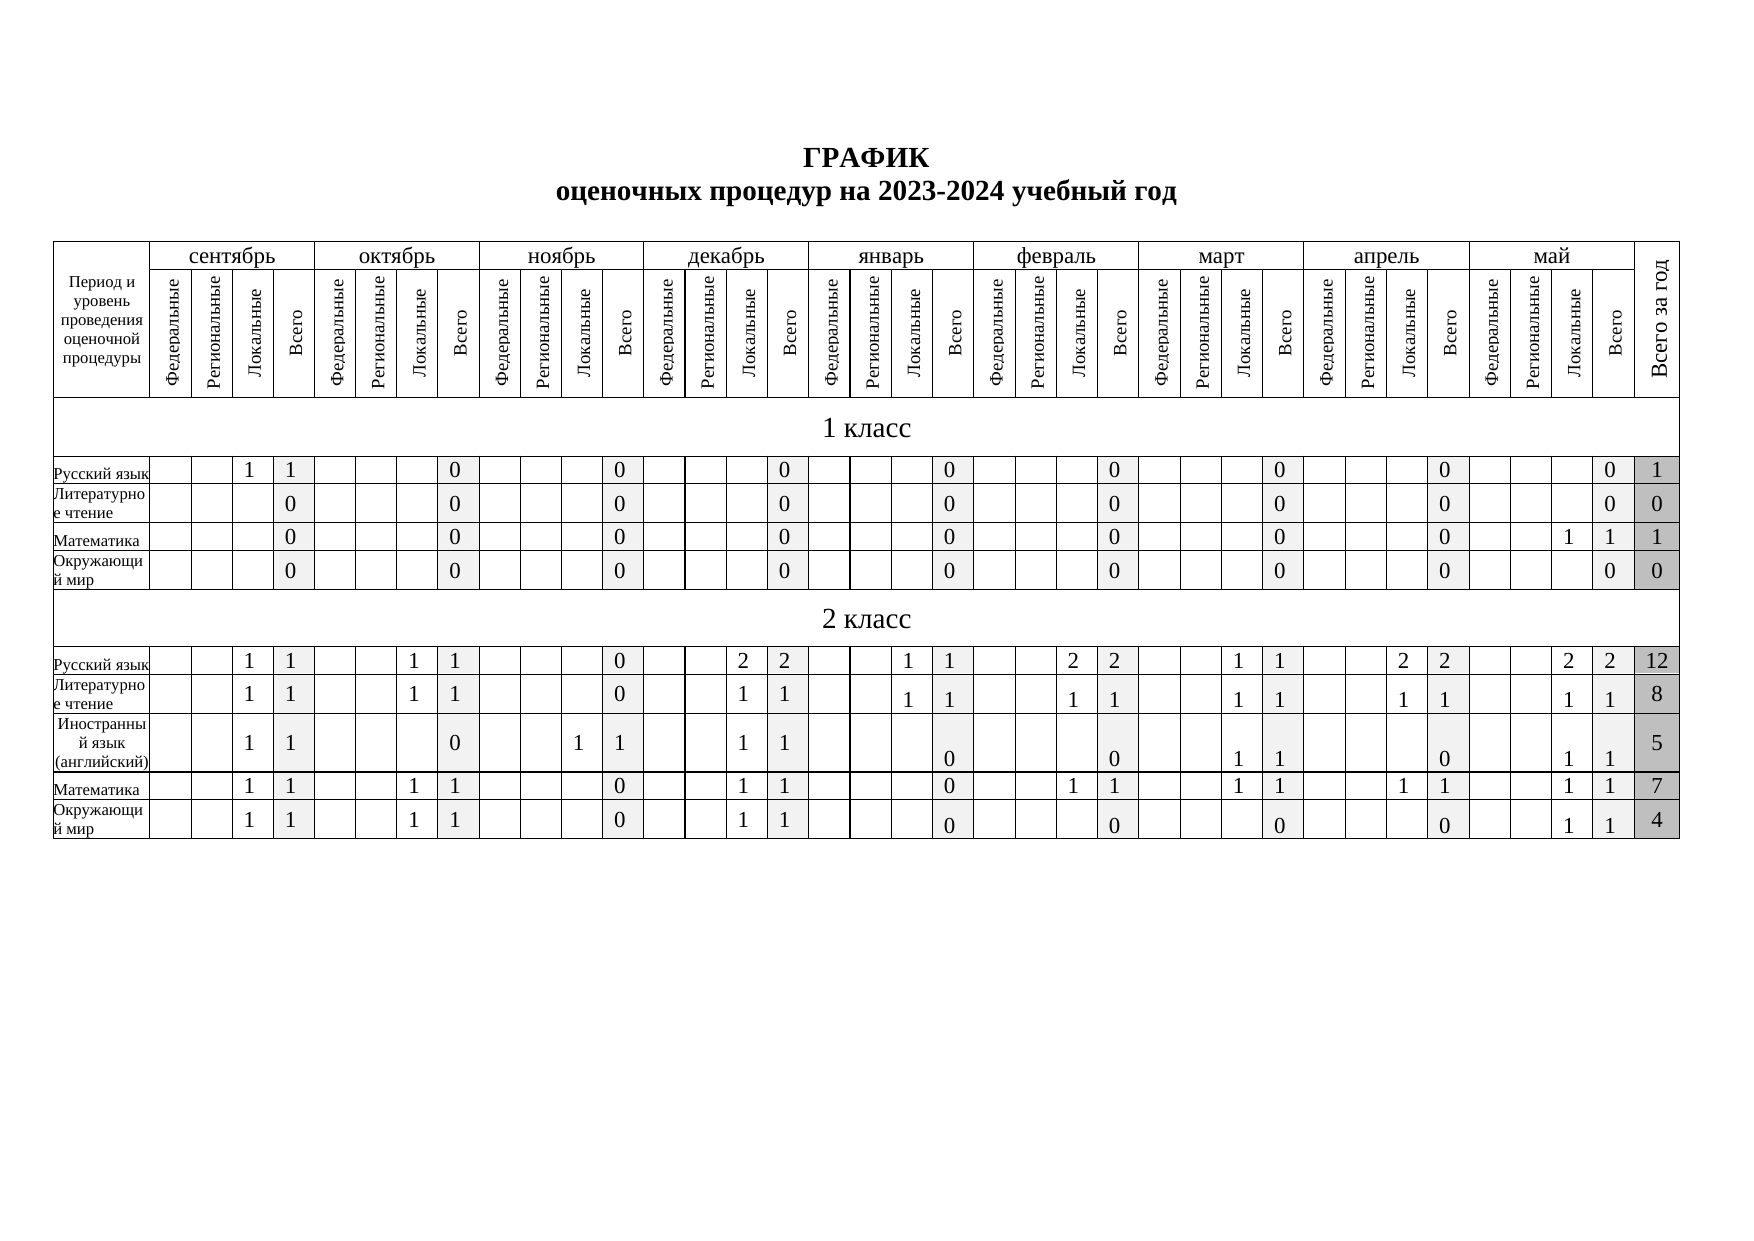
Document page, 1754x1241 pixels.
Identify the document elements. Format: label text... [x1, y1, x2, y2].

table_cell 1 [233, 773, 273, 799]
table_cell [562, 675, 602, 713]
table_cell Федеральные [150, 270, 191, 397]
table_cell [150, 551, 191, 589]
table_cell [315, 714, 355, 771]
table_cell 0 [933, 484, 973, 522]
table_cell [1552, 457, 1592, 483]
table_cell 1 [1593, 675, 1634, 713]
table_cell [974, 675, 1015, 713]
table_cell 0 [1428, 551, 1469, 589]
table_cell [1181, 714, 1221, 771]
table_cell 1 [1593, 714, 1634, 771]
table_cell Окружающий мир [54, 800, 149, 838]
table_cell [974, 484, 1015, 522]
table_cell [1304, 551, 1345, 589]
table_cell [1016, 800, 1056, 838]
table_cell 2 [1428, 647, 1469, 673]
table_cell [1387, 551, 1427, 589]
table_cell [686, 484, 726, 522]
table_cell [192, 647, 232, 673]
table_cell [809, 484, 849, 522]
table_cell [644, 800, 684, 838]
table_cell [644, 457, 684, 483]
table_cell Всего [274, 270, 314, 397]
table_cell Всего [438, 270, 479, 397]
table_cell [1181, 773, 1221, 799]
table_cell 0 [603, 551, 643, 589]
table_cell [1181, 675, 1221, 713]
table_cell [974, 523, 1015, 550]
table_cell [521, 551, 561, 589]
table_cell [150, 675, 191, 713]
table_cell [686, 714, 726, 771]
table_cell [192, 800, 232, 838]
table_cell [480, 484, 520, 522]
table_cell Русский язык [54, 457, 149, 483]
table_cell [150, 647, 191, 673]
table_cell [1470, 551, 1510, 589]
table_cell [1181, 647, 1221, 673]
table_cell 1 [727, 714, 767, 771]
table_cell [150, 484, 191, 522]
table_cell Всего [1098, 270, 1138, 397]
table_cell Окружающий мир [54, 551, 149, 589]
table_cell [562, 800, 602, 838]
table_cell [644, 675, 684, 713]
table_header декабрь [644, 242, 808, 268]
table_cell [521, 647, 561, 673]
table_cell [1139, 714, 1180, 771]
table_cell 1 [1222, 675, 1262, 713]
table_cell [562, 457, 602, 483]
table_cell [1470, 773, 1510, 799]
table_cell [521, 800, 561, 838]
table_cell [150, 457, 191, 483]
table_cell 0 [1428, 714, 1469, 771]
table_cell 1 [438, 773, 479, 799]
table_cell Локальные [892, 270, 932, 397]
table_cell 0 [1593, 551, 1634, 589]
table_cell [1346, 800, 1386, 838]
table_cell Региональные [1346, 270, 1386, 397]
table_cell [1222, 551, 1262, 589]
table_cell [727, 457, 767, 483]
table_cell [851, 800, 891, 838]
table_cell 1 [1552, 714, 1592, 771]
table_cell [686, 773, 726, 799]
table_cell [562, 647, 602, 673]
table_cell Математика [54, 523, 149, 550]
table_cell Региональные [1181, 270, 1221, 397]
table_cell [150, 523, 191, 550]
table_header январь [809, 242, 973, 268]
table_cell 1 [233, 714, 273, 771]
table_cell Литературное чтение [54, 675, 149, 713]
table_cell 0 [1263, 551, 1303, 589]
table_cell 1 [1593, 523, 1634, 550]
table_cell [480, 647, 520, 673]
table_cell Всего [1428, 270, 1469, 397]
table_cell 0 [933, 551, 973, 589]
table_cell 0 [1593, 457, 1634, 483]
table_cell 0 [1263, 484, 1303, 522]
table_cell 1 [274, 647, 314, 673]
table_cell [727, 484, 767, 522]
table_cell 1 [233, 647, 273, 673]
table_cell [150, 800, 191, 838]
table_cell [1139, 457, 1180, 483]
table_cell [192, 551, 232, 589]
table_cell Всего [1263, 270, 1303, 397]
table_cell 1 [1222, 773, 1262, 799]
table_cell [1016, 714, 1056, 771]
table_header март [1139, 242, 1303, 268]
table_cell [1304, 484, 1345, 522]
table_cell [686, 675, 726, 713]
table_cell [1139, 773, 1180, 799]
table_cell [1057, 484, 1097, 522]
table_cell [1511, 800, 1551, 838]
table_cell 1 [727, 800, 767, 838]
table_cell 1 [1552, 675, 1592, 713]
table_cell 1 [892, 675, 932, 713]
table_cell 2 [1057, 647, 1097, 673]
table_cell Локальные [233, 270, 273, 397]
table_cell [686, 647, 726, 673]
table_cell [1222, 457, 1262, 483]
table_cell [1139, 551, 1180, 589]
table_header февраль [974, 242, 1138, 268]
table_cell 0 [1263, 523, 1303, 550]
table_cell [1057, 457, 1097, 483]
table_cell [727, 523, 767, 550]
table_cell [480, 523, 520, 550]
table_cell [233, 551, 273, 589]
table_cell [562, 484, 602, 522]
table_cell 0 [274, 523, 314, 550]
table_cell [192, 484, 232, 522]
table_cell [1346, 457, 1386, 483]
table_cell [562, 551, 602, 589]
table_cell Всего [1593, 270, 1634, 397]
table_cell 1 [1552, 800, 1592, 838]
table_cell [1181, 457, 1221, 483]
table_cell [356, 457, 396, 483]
table_cell [1222, 800, 1262, 838]
table_cell [809, 675, 849, 713]
table_cell 0 [1263, 457, 1303, 483]
table_cell 0 [933, 457, 973, 483]
table_cell Всего [933, 270, 973, 397]
table_cell 0 [1635, 484, 1679, 522]
table_cell 0 [1098, 457, 1138, 483]
table_cell [1139, 675, 1180, 713]
table_cell [397, 551, 437, 589]
table_cell [892, 551, 932, 589]
table_cell 2 [768, 647, 808, 673]
table_cell 1 [438, 675, 479, 713]
table_cell 1 [274, 714, 314, 771]
table_cell [1016, 551, 1056, 589]
table_cell [315, 457, 355, 483]
table_cell 0 [1635, 551, 1679, 589]
table_cell 0 [438, 551, 479, 589]
table_cell 4 [1635, 800, 1679, 838]
table_cell [192, 457, 232, 483]
table_cell 1 [397, 647, 437, 673]
table_cell [1181, 523, 1221, 550]
table_cell [356, 551, 396, 589]
table_cell [1470, 800, 1510, 838]
table_cell 1 [233, 457, 273, 483]
table_cell [686, 551, 726, 589]
table_cell [480, 773, 520, 799]
table_cell [315, 551, 355, 589]
table_cell [150, 714, 191, 771]
table_cell 1 [1263, 773, 1303, 799]
table_cell [851, 457, 891, 483]
table_cell [1057, 714, 1097, 771]
table_cell [1222, 523, 1262, 550]
table_cell Региональные [521, 270, 561, 397]
table_cell [1470, 523, 1510, 550]
table_cell 0 [603, 800, 643, 838]
table_cell 2 класс [54, 590, 1679, 646]
table_cell [686, 523, 726, 550]
table_cell 0 [1428, 457, 1469, 483]
table_cell 0 [768, 523, 808, 550]
table_cell 1 [274, 800, 314, 838]
table_cell [397, 714, 437, 771]
table_cell Региональные [686, 270, 726, 397]
table_cell 0 [274, 484, 314, 522]
table_cell [480, 800, 520, 838]
table_cell [1346, 714, 1386, 771]
table_cell [1470, 457, 1510, 483]
table_cell 0 [603, 647, 643, 673]
table_cell 1 [1263, 714, 1303, 771]
table_cell [397, 484, 437, 522]
table_cell 0 [603, 457, 643, 483]
table_cell [480, 675, 520, 713]
table_cell [1016, 457, 1056, 483]
table_cell [356, 714, 396, 771]
table_cell [851, 484, 891, 522]
table_cell [1387, 714, 1427, 771]
table_cell [1511, 523, 1551, 550]
table_cell 1 [768, 800, 808, 838]
table_cell 1 [274, 675, 314, 713]
table_cell [562, 773, 602, 799]
table_cell [686, 457, 726, 483]
table_header май [1470, 242, 1634, 268]
table_cell [233, 523, 273, 550]
table_cell 0 [1098, 484, 1138, 522]
table_cell 1 класс [54, 398, 1679, 456]
table_cell [1016, 484, 1056, 522]
table_cell [851, 523, 891, 550]
table_cell [315, 484, 355, 522]
table_cell 1 [603, 714, 643, 771]
table_cell Локальные [562, 270, 602, 397]
table_cell Федеральные [974, 270, 1015, 397]
table_cell 0 [1428, 800, 1469, 838]
table_cell [521, 773, 561, 799]
table_cell Региональные [356, 270, 396, 397]
table_cell 2 [727, 647, 767, 673]
table_cell [1016, 675, 1056, 713]
table_cell [1511, 647, 1551, 673]
table_cell [809, 800, 849, 838]
table_cell [1346, 647, 1386, 673]
table_cell [356, 675, 396, 713]
table_cell [562, 523, 602, 550]
table_cell [1346, 773, 1386, 799]
table_cell [315, 647, 355, 673]
table_cell [1016, 773, 1056, 799]
table_cell 0 [438, 523, 479, 550]
table_cell [892, 523, 932, 550]
table_cell [1470, 647, 1510, 673]
table_cell 0 [603, 675, 643, 713]
table_cell [1181, 551, 1221, 589]
table_cell Русский язык [54, 647, 149, 673]
table_cell [1181, 800, 1221, 838]
table_cell 1 [397, 800, 437, 838]
table_cell 1 [1552, 773, 1592, 799]
table_cell 7 [1635, 773, 1679, 799]
table_cell 1 [768, 714, 808, 771]
table_cell [1016, 647, 1056, 673]
table_cell [1304, 714, 1345, 771]
table_cell 1 [1263, 675, 1303, 713]
table_cell [1511, 484, 1551, 522]
table_cell [1304, 647, 1345, 673]
table_cell Локальные [397, 270, 437, 397]
table_cell Локальные [1552, 270, 1592, 397]
table_cell [1511, 714, 1551, 771]
table_cell [1387, 457, 1427, 483]
table_cell [974, 773, 1015, 799]
table_cell 1 [1222, 714, 1262, 771]
table_cell 0 [1593, 484, 1634, 522]
table_cell 2 [1593, 647, 1634, 673]
table_cell [974, 714, 1015, 771]
table_cell [851, 714, 891, 771]
table_cell [397, 523, 437, 550]
table_cell [809, 551, 849, 589]
table_cell 0 [933, 714, 973, 771]
table_cell [892, 484, 932, 522]
table_cell 0 [1098, 800, 1138, 838]
table_cell 1 [1098, 773, 1138, 799]
table_cell [480, 551, 520, 589]
table_cell Региональные [851, 270, 891, 397]
table_cell 2 [1387, 647, 1427, 673]
table_cell [1387, 523, 1427, 550]
table_cell [1181, 484, 1221, 522]
table_cell [644, 484, 684, 522]
table_cell 0 [1428, 484, 1469, 522]
table_cell [851, 773, 891, 799]
table_cell 1 [233, 800, 273, 838]
table_cell Всего [768, 270, 808, 397]
table_cell [1511, 773, 1551, 799]
table_cell 1 [727, 675, 767, 713]
table_cell [356, 484, 396, 522]
table_cell 1 [438, 647, 479, 673]
table_cell Федеральные [480, 270, 520, 397]
table_cell [1304, 773, 1345, 799]
table_cell [1016, 523, 1056, 550]
table_cell 1 [438, 800, 479, 838]
table_cell [192, 523, 232, 550]
table_cell [521, 457, 561, 483]
table_cell [727, 551, 767, 589]
table_cell [521, 484, 561, 522]
table_cell [1304, 523, 1345, 550]
table_cell [892, 714, 932, 771]
table_cell 1 [1428, 773, 1469, 799]
table_cell 0 [933, 800, 973, 838]
table_cell [1511, 675, 1551, 713]
table_cell [521, 714, 561, 771]
table_cell [192, 675, 232, 713]
table_cell 1 [933, 675, 973, 713]
table_cell [315, 675, 355, 713]
table_cell [1470, 714, 1510, 771]
table_cell [892, 800, 932, 838]
table_cell [809, 647, 849, 673]
table_cell 1 [1057, 675, 1097, 713]
table_cell [686, 800, 726, 838]
table_cell [644, 647, 684, 673]
table_cell 0 [1098, 523, 1138, 550]
table_cell [521, 675, 561, 713]
table_cell Всего [603, 270, 643, 397]
table_cell [480, 457, 520, 483]
table_cell [192, 714, 232, 771]
table_cell [809, 457, 849, 483]
table_cell 0 [1428, 523, 1469, 550]
table_cell Литературное чтение [54, 484, 149, 522]
table_cell 1 [1098, 675, 1138, 713]
table_cell 1 [727, 773, 767, 799]
table_cell [480, 714, 520, 771]
table_cell 1 [562, 714, 602, 771]
table_cell 1 [1635, 457, 1679, 483]
table_cell 2 [1552, 647, 1592, 673]
table_cell [356, 773, 396, 799]
table_cell 0 [438, 714, 479, 771]
table_header Всего за год [1635, 242, 1679, 397]
table_cell [1139, 523, 1180, 550]
table_header апрель [1304, 242, 1469, 268]
table_cell 0 [768, 484, 808, 522]
table_cell 1 [1635, 523, 1679, 550]
table_cell [1387, 800, 1427, 838]
table_cell Региональные [1511, 270, 1551, 397]
table_cell [356, 523, 396, 550]
table_cell [315, 800, 355, 838]
table_cell [315, 523, 355, 550]
table_cell 5 [1635, 714, 1679, 771]
table_header Период и уровень проведения оценочной процедуры [54, 242, 149, 397]
table_cell 0 [603, 523, 643, 550]
table_cell [1139, 800, 1180, 838]
table_cell [1139, 647, 1180, 673]
table_cell 1 [1222, 647, 1262, 673]
table_cell 0 [603, 484, 643, 522]
table_cell [1346, 523, 1386, 550]
table_cell [974, 647, 1015, 673]
table_cell [644, 523, 684, 550]
table_cell Региональные [192, 270, 232, 397]
table_cell 0 [274, 551, 314, 589]
table_cell [1304, 800, 1345, 838]
table_cell 1 [892, 647, 932, 673]
table_cell [809, 773, 849, 799]
table_cell Федеральные [1139, 270, 1180, 397]
table_cell 0 [438, 484, 479, 522]
table_cell Федеральные [644, 270, 684, 397]
table_cell Федеральные [1470, 270, 1510, 397]
table_cell [397, 457, 437, 483]
table_cell 1 [768, 675, 808, 713]
table_cell 1 [768, 773, 808, 799]
table_header ноябрь [480, 242, 643, 268]
table_cell 0 [768, 551, 808, 589]
table_cell [1346, 484, 1386, 522]
table_cell 1 [1263, 647, 1303, 673]
table_cell [1470, 675, 1510, 713]
table_header сентябрь [150, 242, 314, 268]
table_cell 1 [1387, 773, 1427, 799]
table_cell [1346, 675, 1386, 713]
table_cell 1 [397, 675, 437, 713]
table_cell [1511, 551, 1551, 589]
table_cell [1057, 551, 1097, 589]
table_cell 2 [1098, 647, 1138, 673]
table_cell 0 [1098, 551, 1138, 589]
table_cell [851, 551, 891, 589]
text ГРАФИК оценочных процедур на 2023-2024 учебный год [53, 140, 1679, 241]
table_cell 12 [1635, 647, 1679, 673]
table_cell [1139, 484, 1180, 522]
table_cell 1 [933, 647, 973, 673]
table_cell 0 [933, 773, 973, 799]
table_cell 1 [1593, 773, 1634, 799]
table_cell [974, 800, 1015, 838]
table_cell 1 [274, 773, 314, 799]
table_cell [233, 484, 273, 522]
table_cell [150, 773, 191, 799]
table_cell [1304, 457, 1345, 483]
table_cell 1 [397, 773, 437, 799]
table_cell Локальные [1222, 270, 1262, 397]
table_cell 1 [1593, 800, 1634, 838]
table_cell 0 [603, 773, 643, 799]
table_cell [644, 714, 684, 771]
table_cell 0 [438, 457, 479, 483]
table_cell [974, 551, 1015, 589]
table_cell Иностранный язык (английский) [54, 714, 149, 771]
table_cell [851, 675, 891, 713]
table_cell 1 [1387, 675, 1427, 713]
table_header октябрь [315, 242, 479, 268]
table_cell [315, 773, 355, 799]
table_cell [1057, 800, 1097, 838]
table_cell Федеральные [809, 270, 849, 397]
table_cell [1511, 457, 1551, 483]
table_cell Локальные [727, 270, 767, 397]
table_cell [1552, 551, 1592, 589]
table_cell [1304, 675, 1345, 713]
table_cell [1387, 484, 1427, 522]
table_cell [356, 647, 396, 673]
table_cell [809, 714, 849, 771]
table_cell 1 [1428, 675, 1469, 713]
table_cell [1470, 484, 1510, 522]
table_cell 1 [274, 457, 314, 483]
table_cell 0 [1098, 714, 1138, 771]
table_cell [974, 457, 1015, 483]
table_cell [521, 523, 561, 550]
table_cell 0 [1263, 800, 1303, 838]
table_cell [1552, 484, 1592, 522]
table_cell [892, 773, 932, 799]
table_cell 0 [933, 523, 973, 550]
table_cell [1346, 551, 1386, 589]
table_cell [1057, 523, 1097, 550]
table_cell 1 [1057, 773, 1097, 799]
table_cell [644, 551, 684, 589]
table_cell [809, 523, 849, 550]
table_cell Математика [54, 773, 149, 799]
table_cell Региональные [1016, 270, 1056, 397]
table_cell Федеральные [315, 270, 355, 397]
table_cell [892, 457, 932, 483]
table_cell 1 [233, 675, 273, 713]
table_cell [851, 647, 891, 673]
table_cell 0 [768, 457, 808, 483]
table_cell Федеральные [1304, 270, 1345, 397]
table_cell [1222, 484, 1262, 522]
table_cell [192, 773, 232, 799]
table_cell [644, 773, 684, 799]
table_cell 1 [1552, 523, 1592, 550]
table_cell 8 [1635, 675, 1679, 713]
table_cell Локальные [1057, 270, 1097, 397]
table_cell Локальные [1387, 270, 1427, 397]
table_cell [356, 800, 396, 838]
